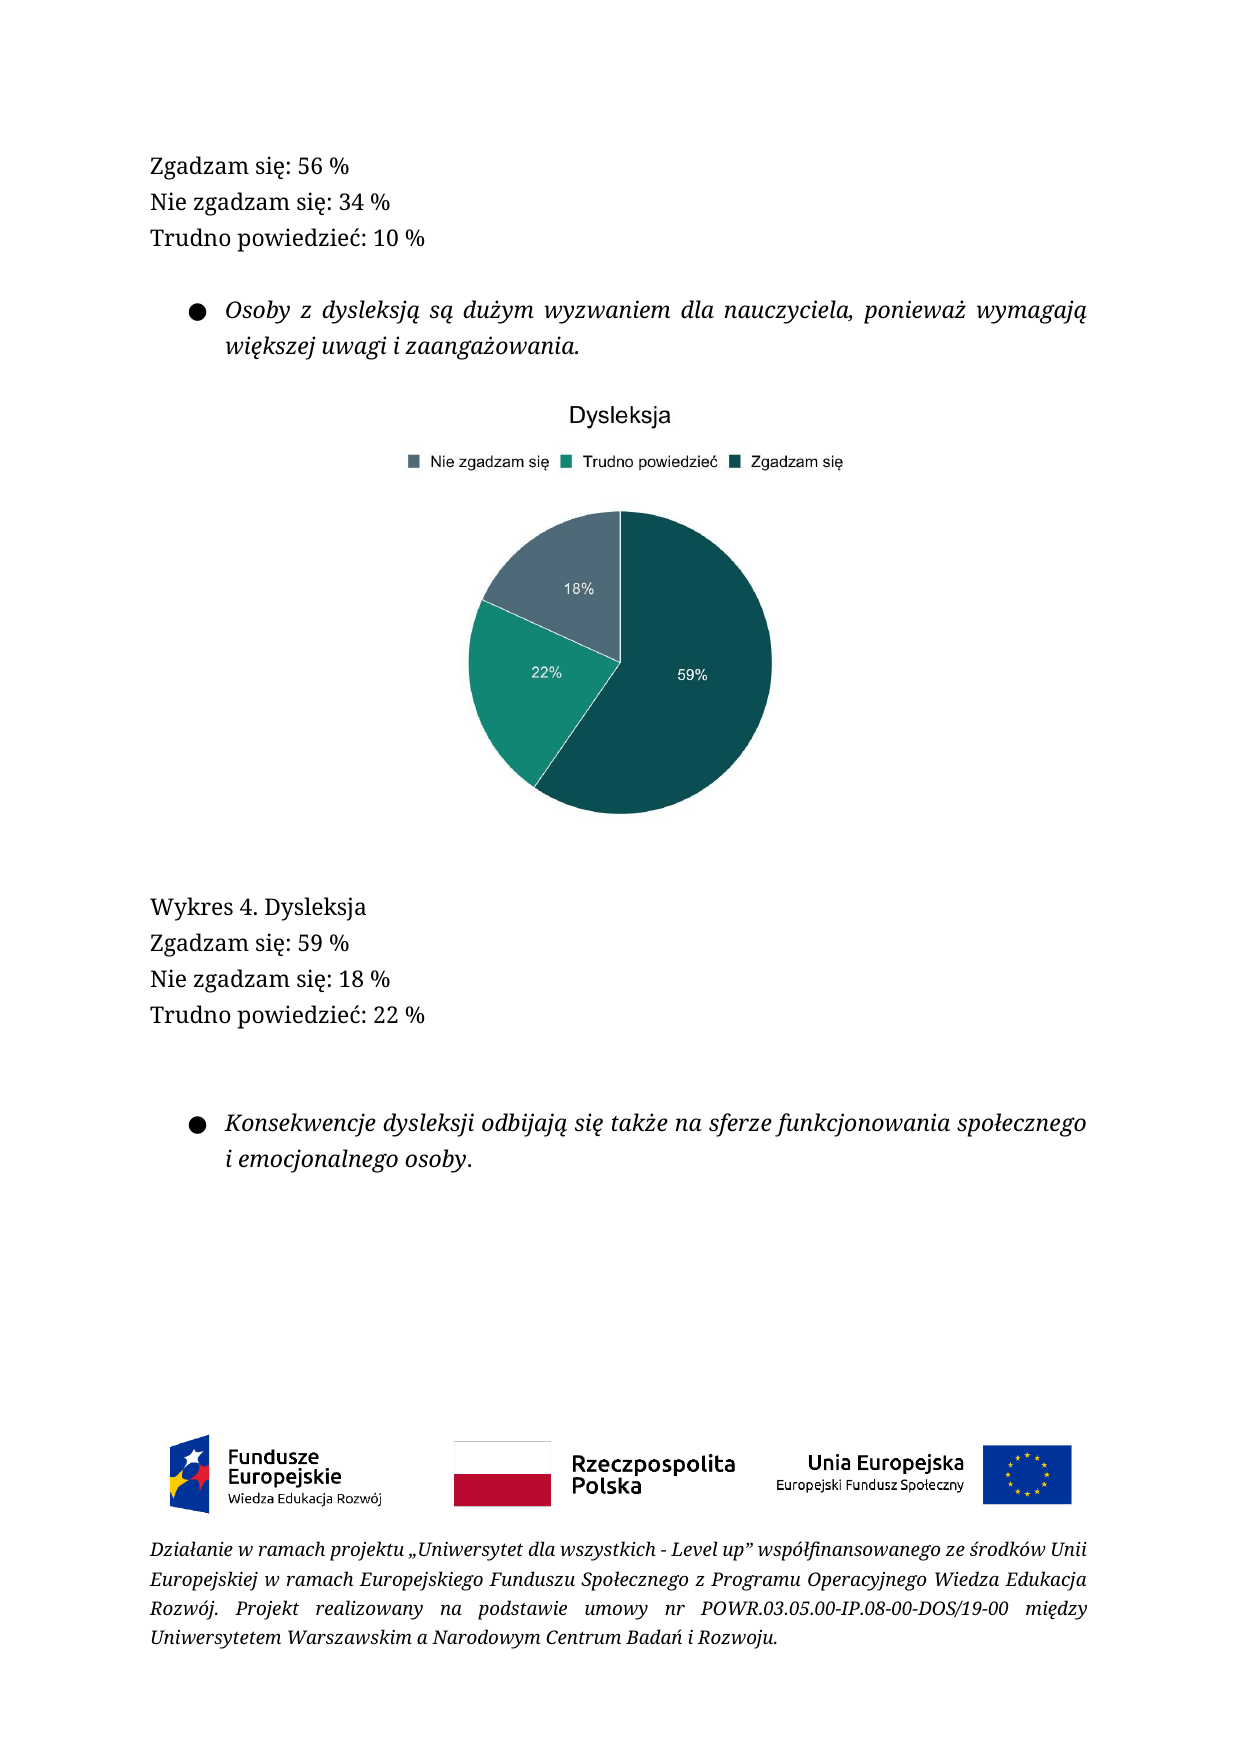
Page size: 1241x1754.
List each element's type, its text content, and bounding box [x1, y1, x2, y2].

picture [150, 1415, 1091, 1533]
text Zgadzam się: 59 % Nie zgadzam się: 18 % [150, 927, 1090, 994]
text Trudno powiedzieć: 10 % [150, 222, 1090, 253]
text Trudno powiedzieć: 22 % [150, 999, 1090, 1030]
picture [393, 401, 847, 852]
text Zgadzam się: 56 % Nie zgadzam się: 34 % [150, 150, 1090, 217]
text Wykres 4. Dysleksja [150, 891, 1090, 923]
list Konsekwencje dysleksji odbijają się także na sferze funkcjonowania społecznego i emocjonalnego osoby. [187, 1107, 1090, 1174]
list Osoby z dysleksją są dużym wyzwaniem dla nauczyciela, ponieważ wymagają większej uwagi i zaangażowania. [187, 294, 1090, 361]
